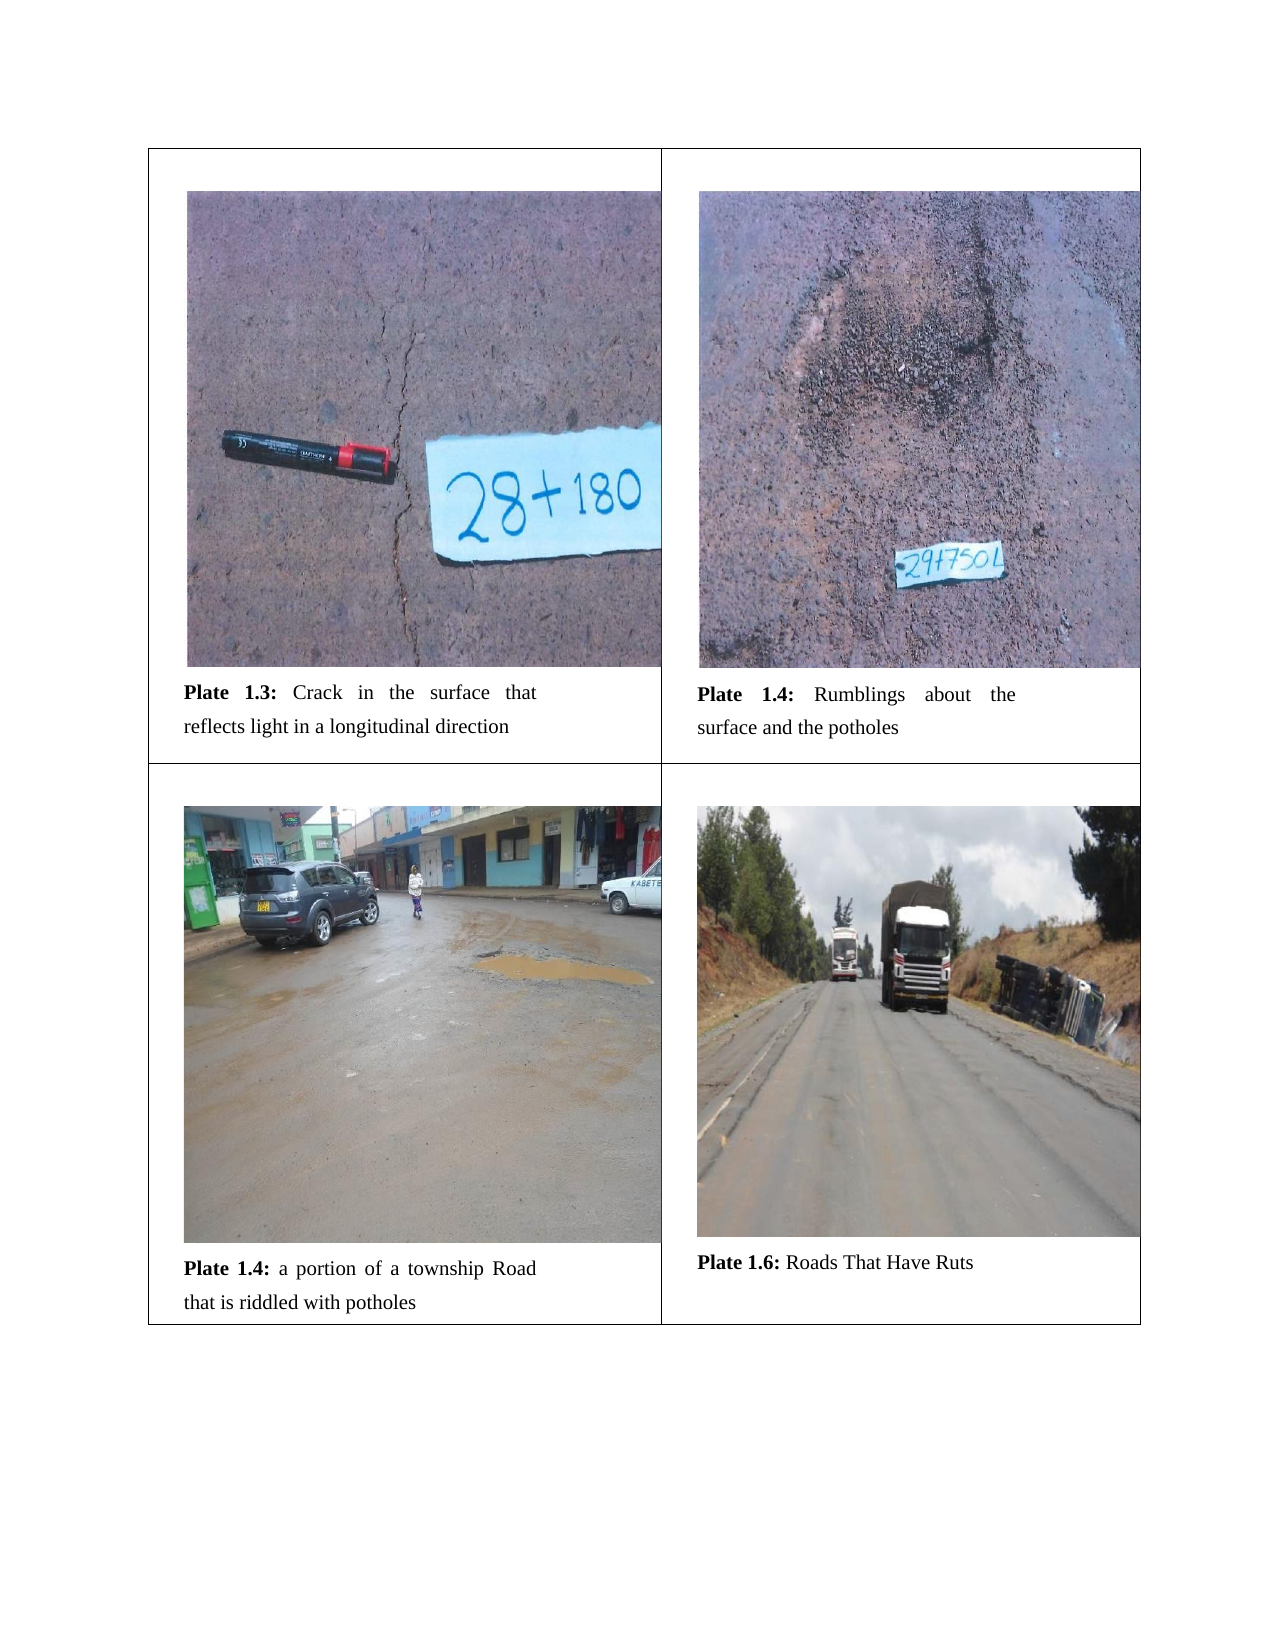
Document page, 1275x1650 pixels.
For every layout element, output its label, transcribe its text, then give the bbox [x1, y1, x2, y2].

table_header Plate 1.3: Crack in the surface that reflects light in a longitudinal direction [149, 149, 661, 763]
picture [183, 191, 662, 667]
table_header Plate 1.4: Rumblings about the surface and the potholes [662, 149, 1140, 763]
picture [697, 806, 1141, 1237]
picture [183, 806, 662, 1243]
table_cell Plate 1.4: a portion of a township Road that is riddled with potholes [149, 764, 661, 1323]
table_cell Plate 1.6: Roads That Have Ruts [662, 764, 1140, 1323]
picture [697, 191, 1141, 668]
